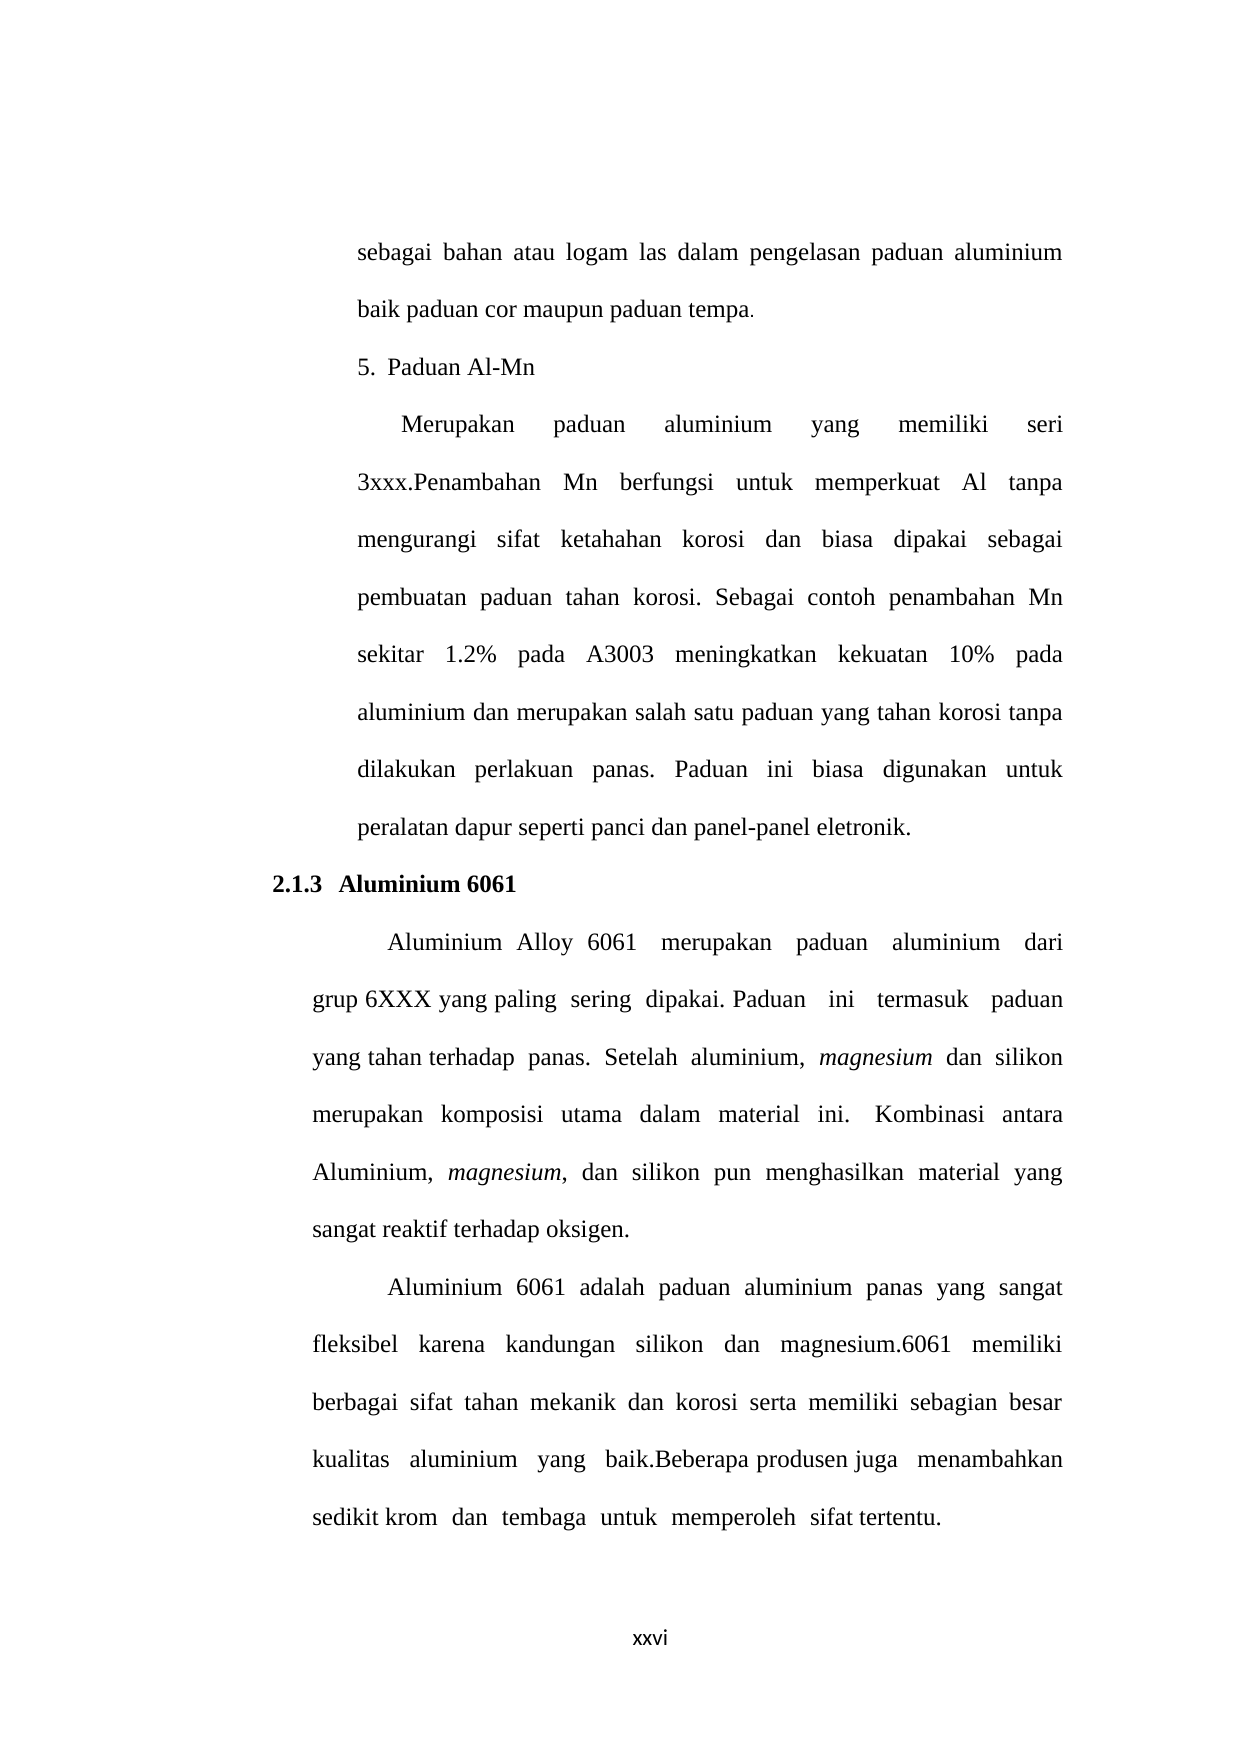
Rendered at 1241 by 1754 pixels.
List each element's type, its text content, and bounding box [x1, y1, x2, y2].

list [357, 237, 1063, 323]
text Aluminium 6061 adalah paduan aluminium panas yang sangat fleksibel karena kandungan silikon dan magnesium.6061 memiliki berbagai sifat tahan mekanik dan korosi serta memiliki sebagian besar kualitas aluminium yang baik.Beberapaiprodusenijuga menambahkan sedikit kromiidaniitembagaiiuntukiimemperolehiisifat tertentu. [312, 1272, 1063, 1531]
text AluminiumiiAlloyii6061 merupakan paduan aluminium dari grupi6XXXiyangipalingiiseringiidipakai.iPaduan ini termasuk paduan yangitahaniterhadap panas. Setelah aluminium, magnesium dan silikon merupakan komposisi utama dalam material ini. Kombinasi antara Aluminium, magnesium, dan silikon pun menghasilkan material yang sangat reaktif terhadap oksigen. [312, 927, 1063, 1243]
text Merupakan paduan aluminium yang memiliki seri 3xxx.Penambahan Mn berfungsi untuk memperkuat Al tanpa mengurangi sifat ketahahan korosi dan biasa dipakai sebagai pembuatan paduan tahan korosi. Sebagai contoh penambahan Mn sekitar 1.2% pada A3003 meningkatkan kekuatan 10% pada aluminium dan merupakan salah satu paduan yang tahan korosi tanpa dilakukan perlakuan panas. Paduan ini biasa digunakan untuk peralatan dapur seperti panci dan panel-panel eletronik. [357, 409, 1063, 841]
list Paduan Al-Mn [357, 352, 1063, 381]
list Aluminium 6061 [297, 869, 1063, 898]
